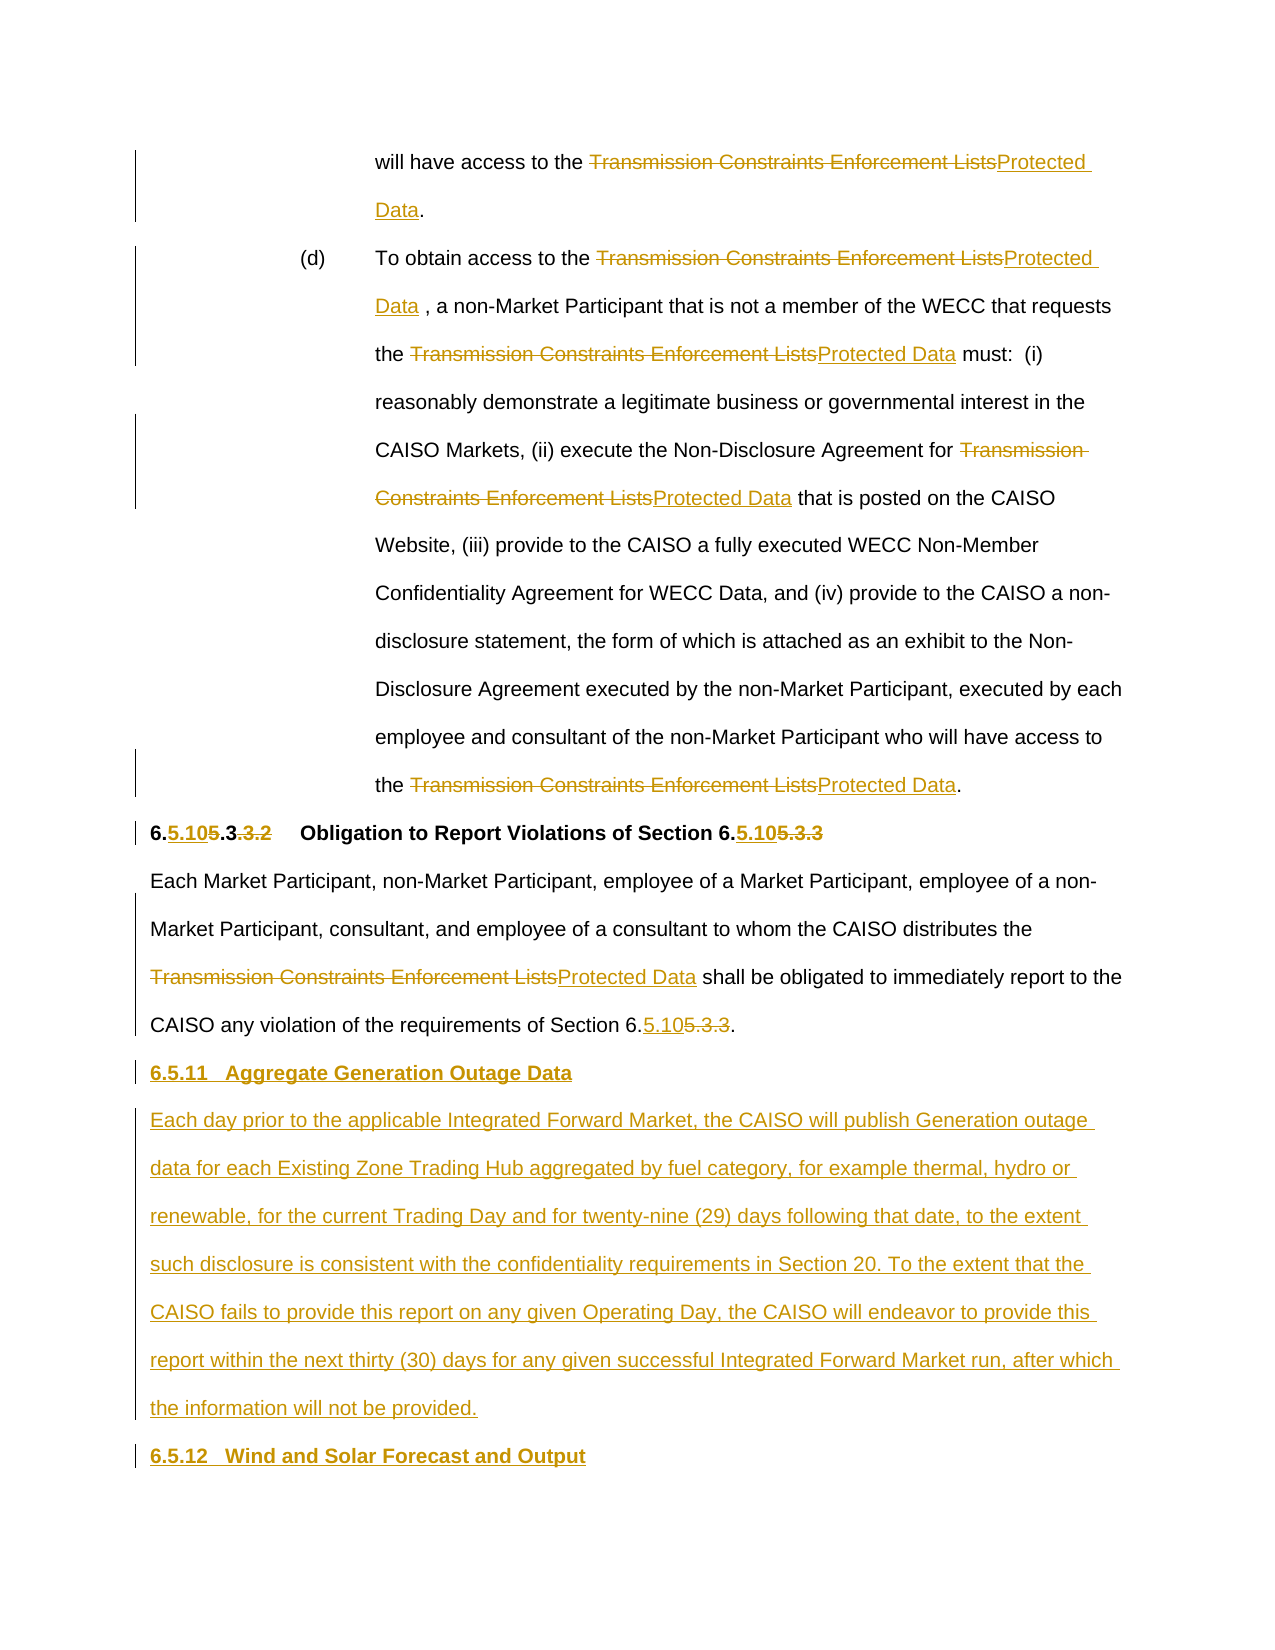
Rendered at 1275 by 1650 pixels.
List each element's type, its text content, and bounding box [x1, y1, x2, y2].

text 6..3 Obligation to Report Violations of Section 6. [150, 821, 1125, 845]
text (d) To obtain access to the , a non-Market Participant that is not a member of the WECC that requests the must: (i) reasonably demonstrate a legitimate business or governmental interest in the CAISO Markets, (ii) execute the Non-Disclosure Agreement for that is posted on the CAISO Website, (iii) provide to the CAISO a fully executed WECC Non-Member Confidentiality Agreement for WECC Data, and (iv) provide to the CAISO a non-disclosure statement, the form of which is attached as an exhibit to the Non-Disclosure Agreement executed by the non-Market Participant, executed by each employee and consultant of the non-Market Participant who will have access to the . [300, 246, 1125, 797]
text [300, 150, 1125, 222]
text Each Market Participant, non-Market Participant, employee of a Market Participant, employee of a non-Market Participant, consultant, and employee of a consultant to whom the CAISO distributes the shall be obligated to immediately report to the CAISO any violation of the requirements of Section 6.. [150, 869, 1125, 1036]
